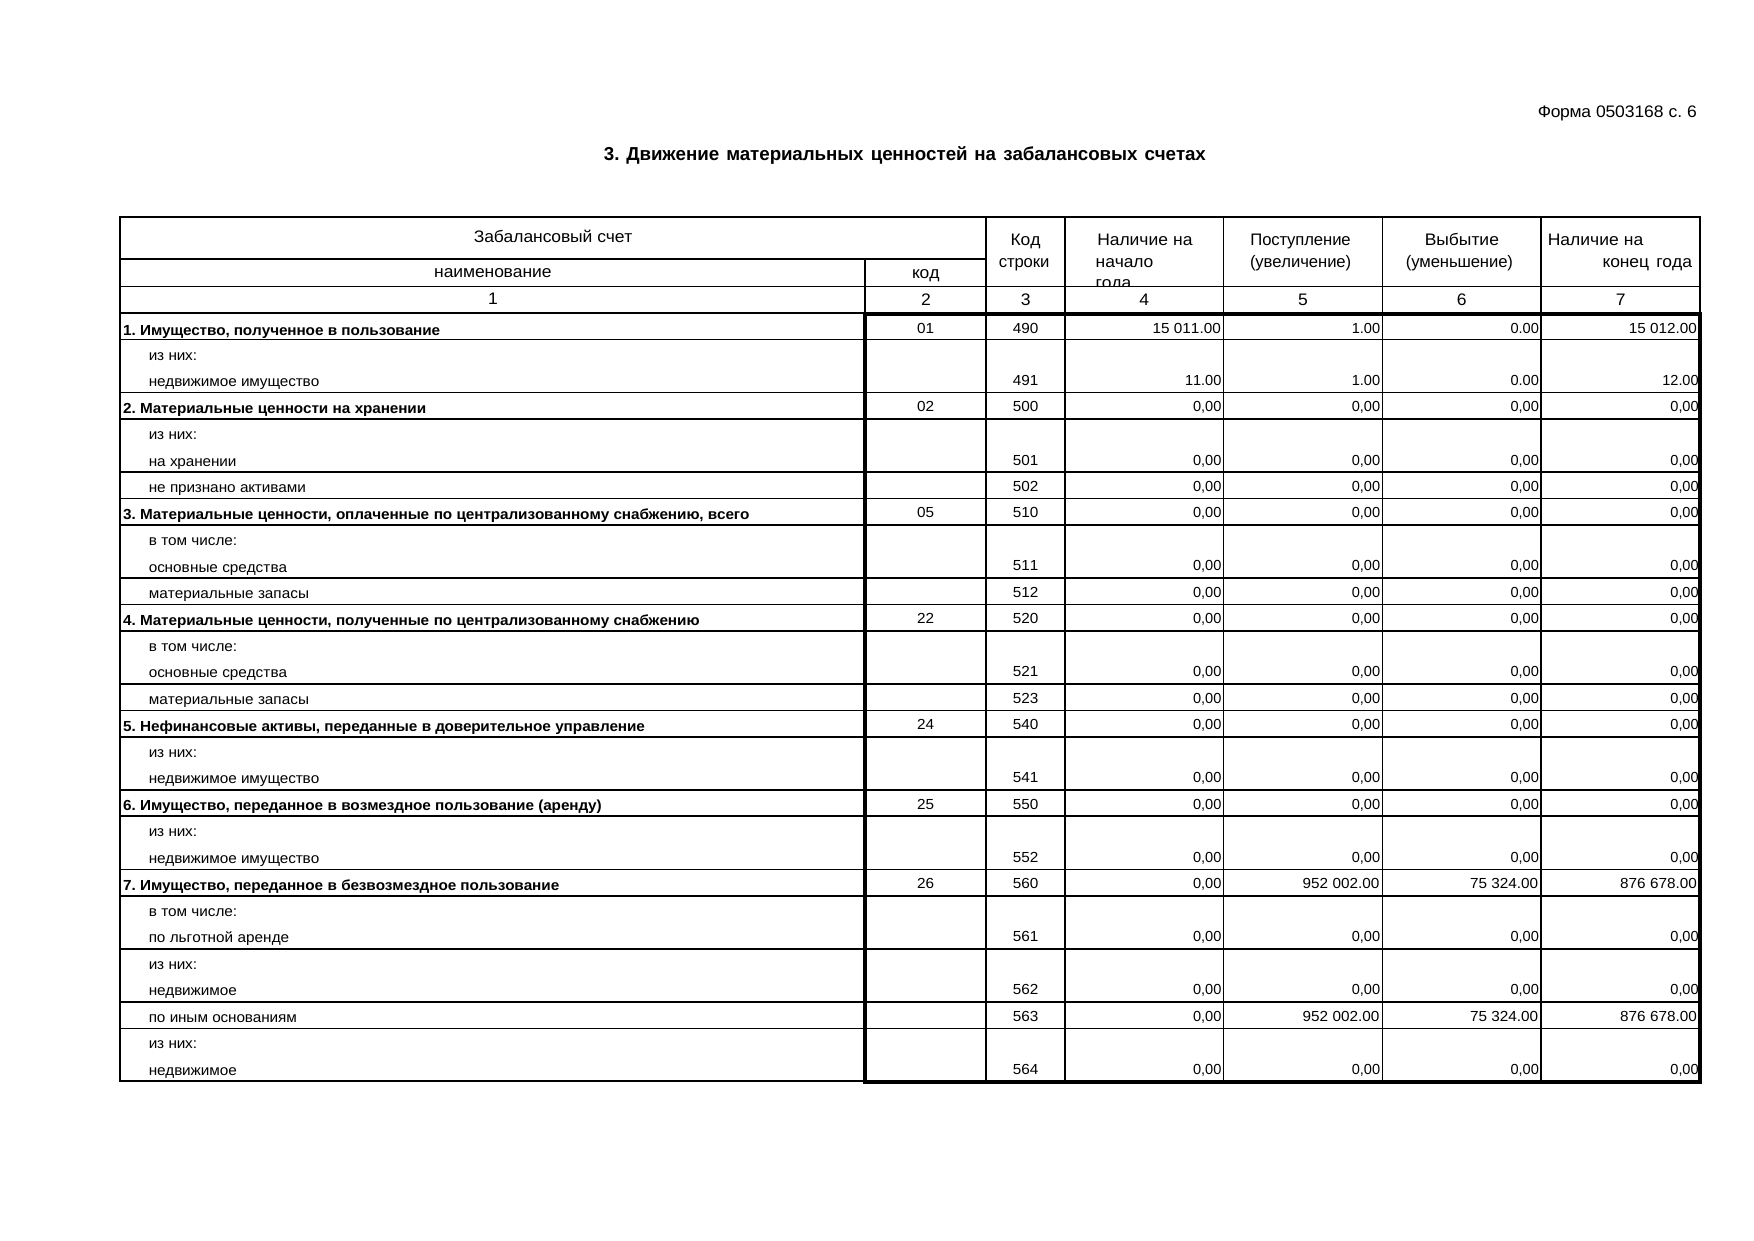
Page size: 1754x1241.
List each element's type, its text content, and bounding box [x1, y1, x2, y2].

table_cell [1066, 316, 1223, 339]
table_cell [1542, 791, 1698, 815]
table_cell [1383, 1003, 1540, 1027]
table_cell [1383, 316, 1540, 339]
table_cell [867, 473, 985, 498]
text Форма 0503168 с. 6 [108, 101, 1697, 121]
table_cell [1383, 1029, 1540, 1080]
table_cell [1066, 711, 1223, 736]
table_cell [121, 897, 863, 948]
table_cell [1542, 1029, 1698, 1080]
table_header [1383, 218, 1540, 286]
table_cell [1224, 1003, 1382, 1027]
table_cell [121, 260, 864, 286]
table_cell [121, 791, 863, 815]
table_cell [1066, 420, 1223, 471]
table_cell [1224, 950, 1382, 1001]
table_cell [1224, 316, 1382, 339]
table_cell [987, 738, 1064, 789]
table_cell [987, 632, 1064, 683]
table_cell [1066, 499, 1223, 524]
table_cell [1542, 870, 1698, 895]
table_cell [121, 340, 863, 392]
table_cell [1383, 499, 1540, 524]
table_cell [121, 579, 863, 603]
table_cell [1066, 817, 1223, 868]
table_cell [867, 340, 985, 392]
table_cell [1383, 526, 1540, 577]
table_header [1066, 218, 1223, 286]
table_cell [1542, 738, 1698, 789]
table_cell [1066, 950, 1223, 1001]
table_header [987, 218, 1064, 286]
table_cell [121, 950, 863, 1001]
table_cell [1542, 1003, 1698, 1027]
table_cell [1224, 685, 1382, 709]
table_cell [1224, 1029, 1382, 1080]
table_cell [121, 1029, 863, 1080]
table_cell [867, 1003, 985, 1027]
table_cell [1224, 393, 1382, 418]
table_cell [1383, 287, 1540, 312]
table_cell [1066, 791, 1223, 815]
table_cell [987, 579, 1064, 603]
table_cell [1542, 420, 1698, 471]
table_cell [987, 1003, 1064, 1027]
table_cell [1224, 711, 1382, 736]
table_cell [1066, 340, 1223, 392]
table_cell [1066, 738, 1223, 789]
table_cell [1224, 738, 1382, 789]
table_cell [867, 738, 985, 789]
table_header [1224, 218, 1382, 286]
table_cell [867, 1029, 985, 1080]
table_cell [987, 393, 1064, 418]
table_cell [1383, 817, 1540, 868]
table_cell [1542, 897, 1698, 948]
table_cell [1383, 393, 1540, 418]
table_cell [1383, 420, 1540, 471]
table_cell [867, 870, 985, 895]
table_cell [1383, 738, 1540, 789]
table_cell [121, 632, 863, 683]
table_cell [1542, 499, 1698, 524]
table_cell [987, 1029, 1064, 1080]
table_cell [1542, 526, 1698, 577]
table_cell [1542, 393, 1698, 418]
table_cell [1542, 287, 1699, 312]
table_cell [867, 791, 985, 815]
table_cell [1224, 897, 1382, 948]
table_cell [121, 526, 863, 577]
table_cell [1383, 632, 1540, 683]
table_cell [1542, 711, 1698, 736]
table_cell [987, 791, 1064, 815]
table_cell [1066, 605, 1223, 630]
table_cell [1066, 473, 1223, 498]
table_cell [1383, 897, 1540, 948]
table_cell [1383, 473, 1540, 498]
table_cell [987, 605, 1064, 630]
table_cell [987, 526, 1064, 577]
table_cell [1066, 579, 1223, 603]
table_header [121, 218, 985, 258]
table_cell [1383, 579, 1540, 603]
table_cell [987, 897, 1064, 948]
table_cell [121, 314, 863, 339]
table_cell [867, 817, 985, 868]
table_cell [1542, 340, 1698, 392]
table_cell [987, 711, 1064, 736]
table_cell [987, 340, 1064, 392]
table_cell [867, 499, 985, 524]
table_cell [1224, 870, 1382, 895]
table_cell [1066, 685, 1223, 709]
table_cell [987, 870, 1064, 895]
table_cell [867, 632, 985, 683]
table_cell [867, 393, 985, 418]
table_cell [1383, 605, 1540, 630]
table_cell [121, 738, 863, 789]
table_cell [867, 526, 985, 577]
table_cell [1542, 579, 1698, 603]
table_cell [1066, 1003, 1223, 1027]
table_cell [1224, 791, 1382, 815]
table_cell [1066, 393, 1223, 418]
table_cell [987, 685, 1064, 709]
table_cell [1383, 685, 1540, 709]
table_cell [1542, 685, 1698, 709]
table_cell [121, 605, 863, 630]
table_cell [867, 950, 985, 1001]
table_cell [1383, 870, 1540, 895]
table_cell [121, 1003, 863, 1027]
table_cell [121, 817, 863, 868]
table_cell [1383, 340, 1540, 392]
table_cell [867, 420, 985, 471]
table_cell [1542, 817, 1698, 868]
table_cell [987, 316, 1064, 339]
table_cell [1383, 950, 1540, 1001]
text 3. Движение материальных ценностей на забалансовых счетах [604, 142, 1710, 164]
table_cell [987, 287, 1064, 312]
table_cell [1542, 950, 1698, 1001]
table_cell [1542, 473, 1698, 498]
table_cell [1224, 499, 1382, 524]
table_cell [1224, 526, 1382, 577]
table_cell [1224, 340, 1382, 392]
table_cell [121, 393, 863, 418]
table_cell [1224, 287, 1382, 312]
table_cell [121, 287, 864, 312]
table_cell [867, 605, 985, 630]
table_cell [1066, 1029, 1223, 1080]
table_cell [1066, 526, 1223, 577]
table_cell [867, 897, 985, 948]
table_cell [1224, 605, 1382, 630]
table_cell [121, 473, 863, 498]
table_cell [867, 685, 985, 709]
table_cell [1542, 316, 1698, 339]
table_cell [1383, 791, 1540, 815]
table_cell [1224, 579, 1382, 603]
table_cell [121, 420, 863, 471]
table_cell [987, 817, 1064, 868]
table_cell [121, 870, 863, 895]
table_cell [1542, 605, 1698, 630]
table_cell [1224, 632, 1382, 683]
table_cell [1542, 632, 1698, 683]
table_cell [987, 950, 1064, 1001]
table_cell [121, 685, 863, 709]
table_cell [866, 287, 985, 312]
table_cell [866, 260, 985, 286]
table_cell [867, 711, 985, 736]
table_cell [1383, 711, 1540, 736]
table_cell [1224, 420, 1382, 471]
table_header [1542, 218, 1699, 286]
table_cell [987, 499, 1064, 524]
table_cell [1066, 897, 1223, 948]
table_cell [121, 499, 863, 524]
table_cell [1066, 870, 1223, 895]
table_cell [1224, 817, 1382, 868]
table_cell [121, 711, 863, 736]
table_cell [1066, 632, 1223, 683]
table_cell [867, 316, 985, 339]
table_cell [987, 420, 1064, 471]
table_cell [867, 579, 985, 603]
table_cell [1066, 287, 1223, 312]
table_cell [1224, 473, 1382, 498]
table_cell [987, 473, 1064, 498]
